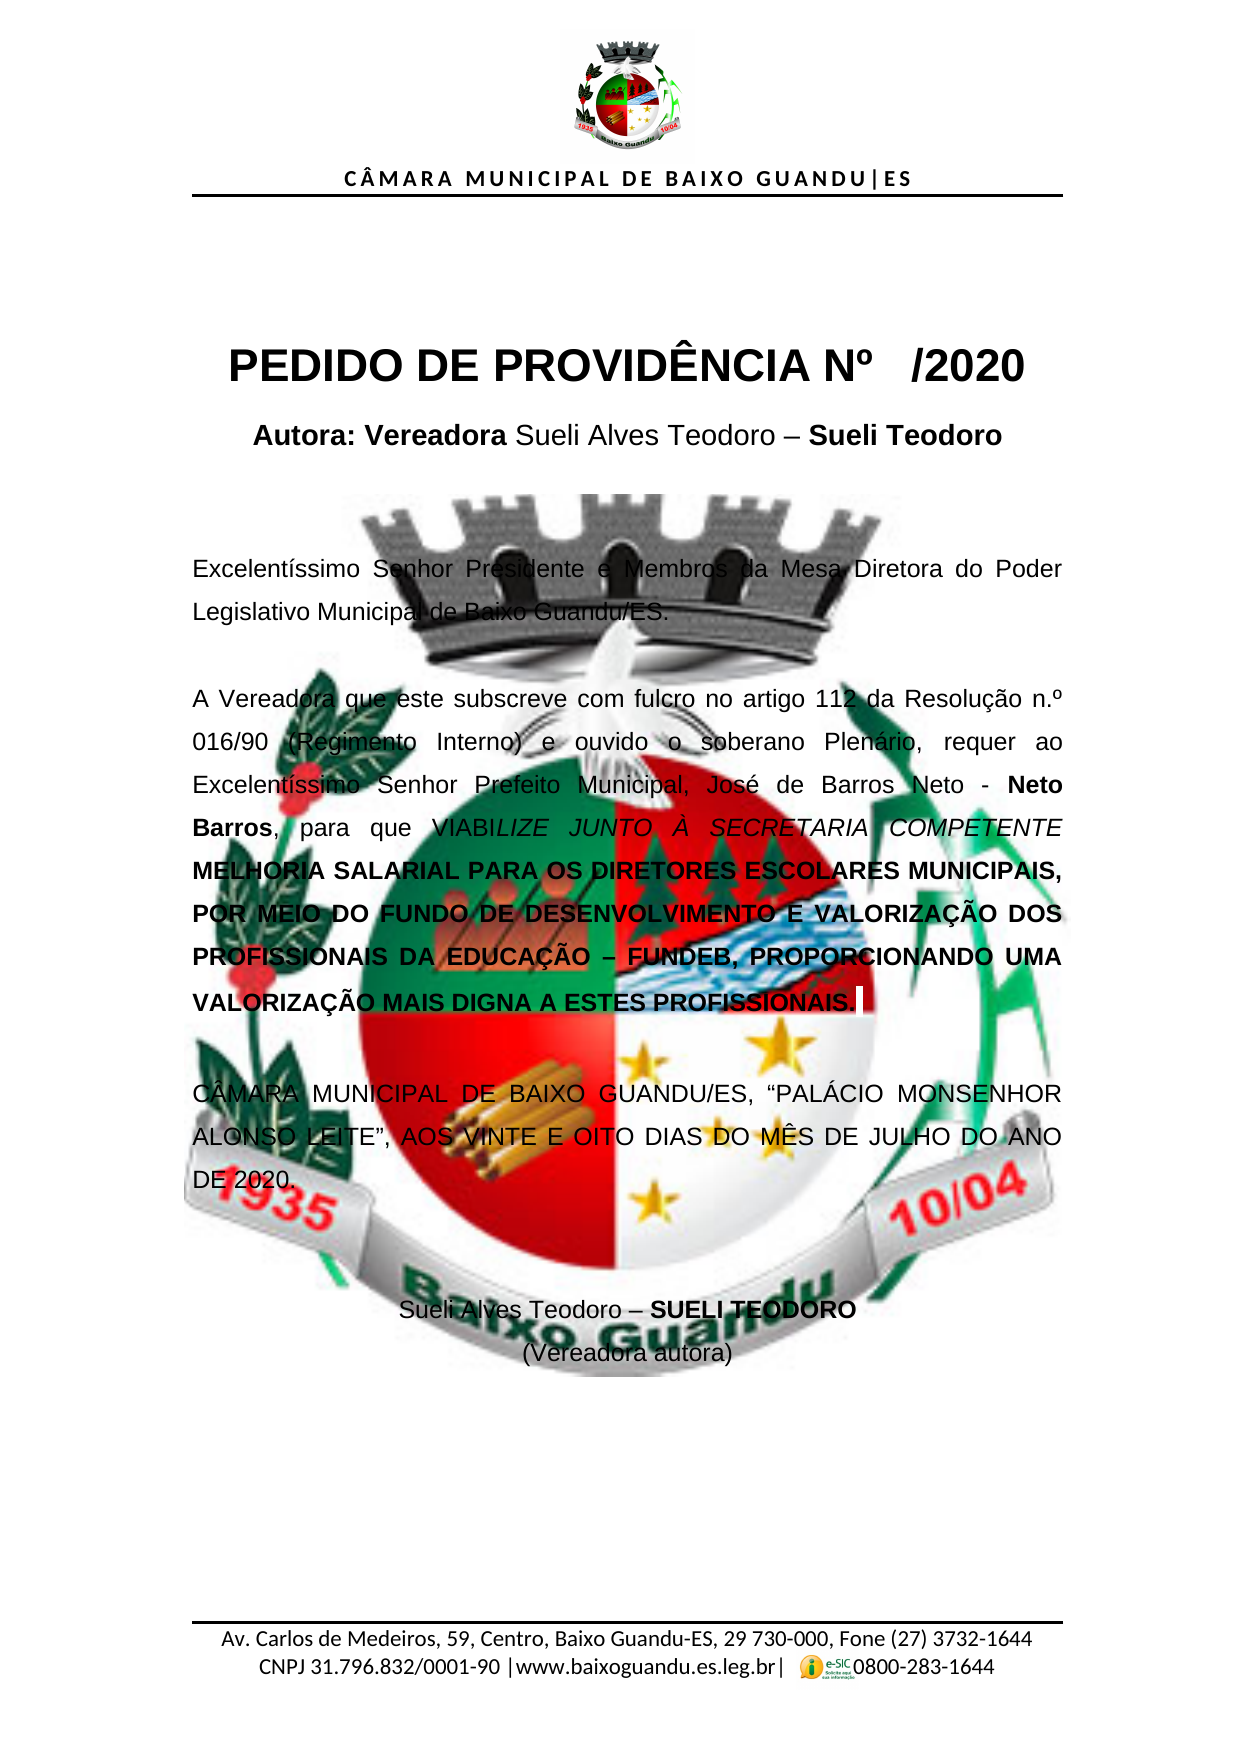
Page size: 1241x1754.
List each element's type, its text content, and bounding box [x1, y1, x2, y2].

text Sueli Alves Teodoro – SUELI TEODORO [192, 1295, 1063, 1324]
picture [184, 494, 1071, 1377]
text Excelentíssimo Senhor Presidente e Membros da Mesa Diretora do Poder Legislativo Municipal de Baixo Guandu/ES. [192, 554, 1063, 626]
picture [559, 29, 696, 164]
text CÂMARA MUNICIPAL DE BAIXO GUANDU/ES, “PALÁCIO MONSENHOR ALONSO LEITE”, AOS VINTE E OITO DIAS DO MÊS DE JULHO DO ANO DE 2020. [192, 1079, 1063, 1194]
picture [795, 1644, 859, 1690]
text PEDIDO DE PROVIDÊNCIA Nº /2020 [192, 339, 1063, 391]
text A Vereadora que este subscreve com fulcro no artigo 112 da Resolução n.º 016/90 (Regimento Interno) e ouvido o soberano Plenário, requer ao Excelentíssimo Senhor Prefeito Municipal, José de Barros Neto - Neto Barros, para que VIABILIZE JUNTO À SECRETARIA COMPETENTE MELHORIA SALARIAL PARA OS DIRETORES ESCOLARES MUNICIPAIS, POR MEIO DO FUNDO DE DESENVOLVIMENTO E VALORIZAÇÃO DOS PROFISSIONAIS DA EDUCAÇÃO – FUNDEB, PROPORCIONANDO UMA VALORIZAÇÃO MAIS DIGNA A ESTES PROFISSIONAIS. [192, 684, 1063, 1017]
text (Vereadora autora) [192, 1338, 1063, 1367]
text Autora: Vereadora Sueli Alves Teodoro – Sueli Teodoro [192, 418, 1063, 451]
